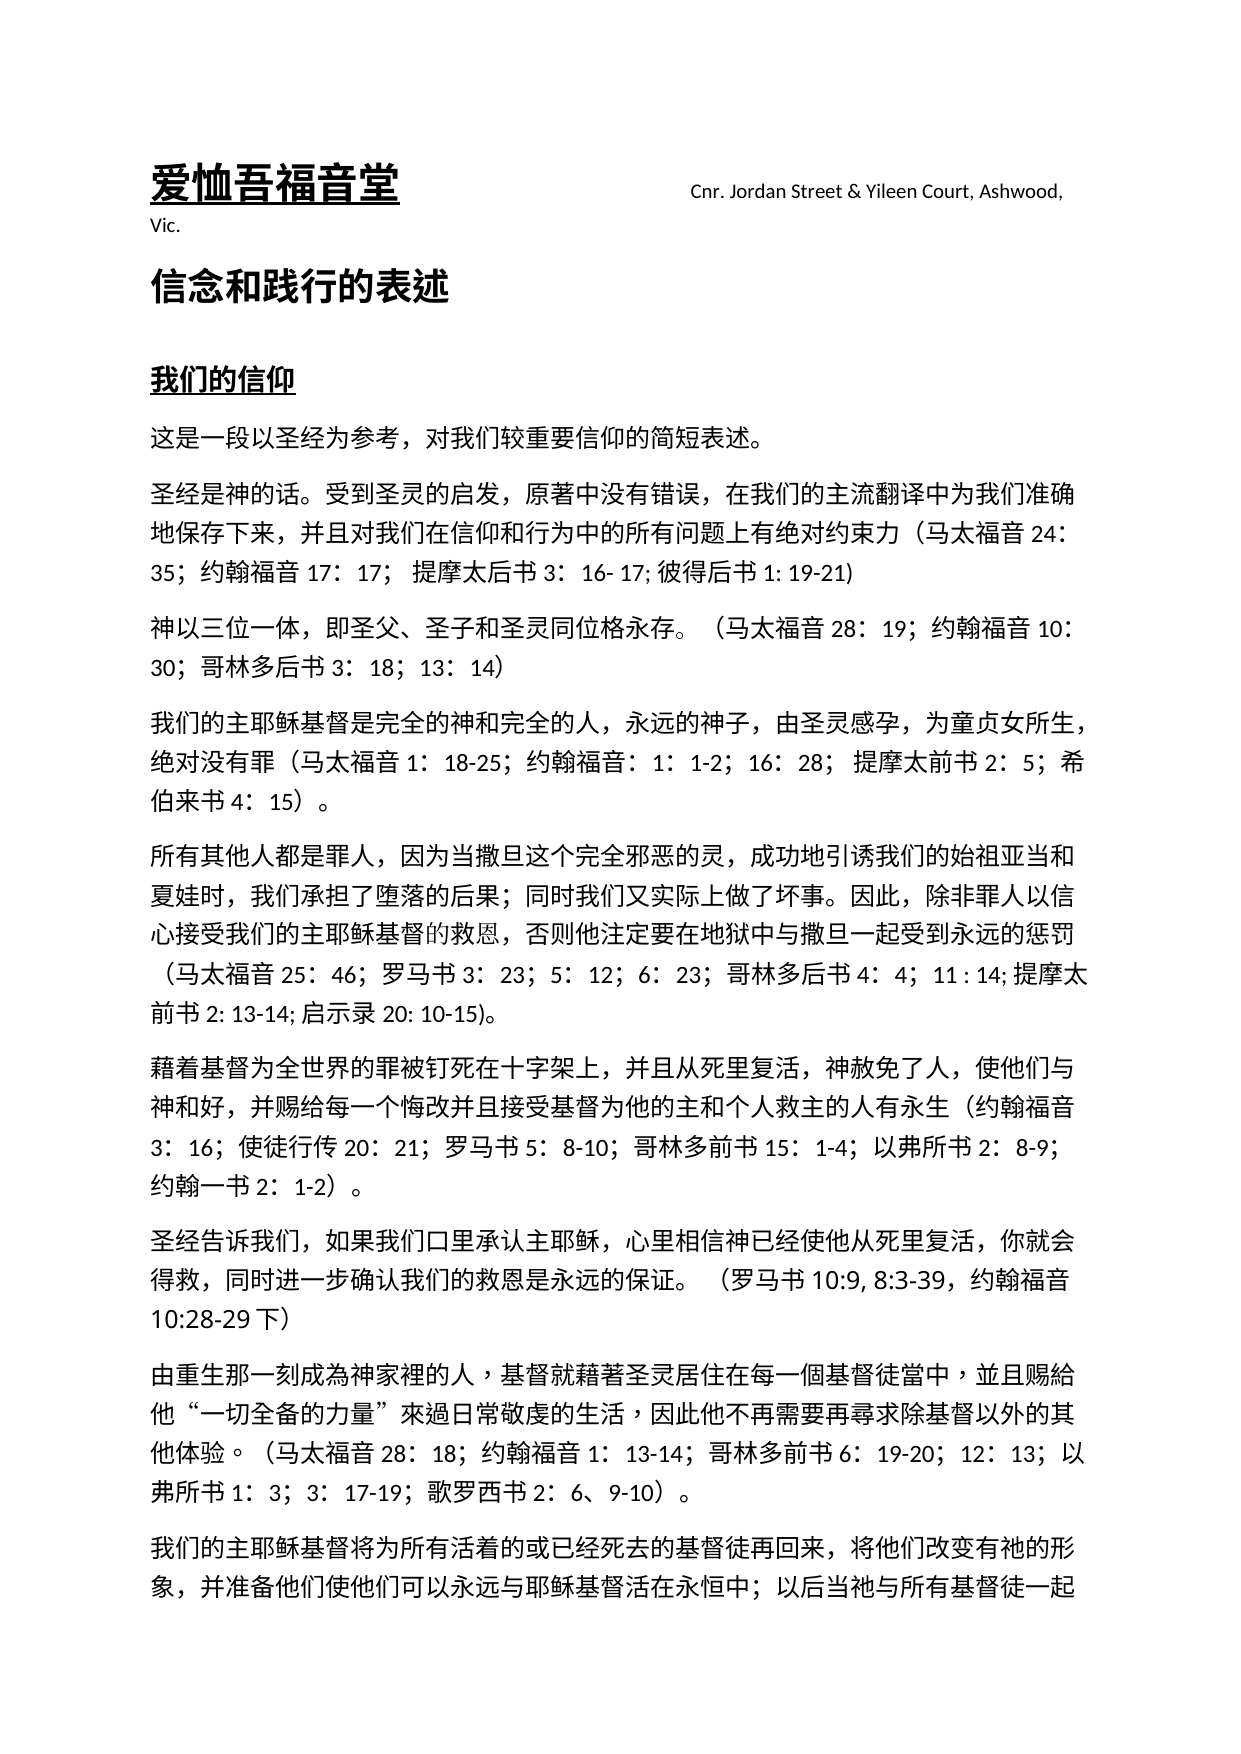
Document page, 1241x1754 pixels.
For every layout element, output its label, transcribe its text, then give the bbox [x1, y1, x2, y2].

text 爱恤吾福音堂 Cnr. Jordan Street & Yileen Court, Ashwood, Vic. [150, 150, 1090, 238]
text 这是一段以圣经为参考，对我们较重要信仰的简短表述。 [150, 419, 1090, 455]
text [150, 1528, 1090, 1604]
text 我们的信仰 [150, 356, 1090, 399]
text 藉着基督为全世界的罪被钉死在十字架上，并且从死里复活，神赦免了人，使他们与神和好，并赐给每一个悔改并且接受基督为他的主和个人救主的人有永生（约翰福音 3：16；使徒行传 20：21；罗马书 5：8-10；哥林多前书 15：1-4；以弗所书 2：8-9；约翰一书 2：1-2）。 [150, 1049, 1090, 1202]
text 圣经告诉我们，如果我们口里承认主耶稣，心里相信神已经使他从死里复活，你就会得救，同时进一步确认我们的救恩是永远的保证。 （罗马书 10:9, 8:3-39，约翰福音 10:28-29下） [150, 1222, 1090, 1336]
text 圣经是神的话。受到圣灵的启发，原著中没有错误，在我们的主流翻译中为我们准确地保存下来，并且对我们在信仰和行为中的所有问题上有绝对约束力（马太福音 24：35；约翰福音 17：17； 提摩太后书 3：16- 17; 彼得后书 1: 19-21) [150, 474, 1090, 589]
text 神以三位一体，即圣父、圣子和圣灵同位格永存。（马太福音 28：19；约翰福音 10：30；哥林多后书 3：18；13：14） [150, 608, 1090, 683]
text 信念和践行的表述 [150, 256, 1090, 311]
text 由重生那一刻成為神家裡的人，基督就藉著圣灵居住在每一個基督徒當中，並且赐給他“一切全备的力量”來過日常敬虔的生活，因此他不再需要再尋求除基督以外的其他体验。（马太福音 28：18；约翰福音 1：13-14；哥林多前书 6：19-20；12：13；以弗所书 1：3；3：17-19；歌罗西书 2：6、9-10）。 [150, 1356, 1090, 1509]
text 所有其他人都是罪人，因为当撒旦这个完全邪恶的灵，成功地引诱我们的始祖亚当和夏娃时，我们承担了堕落的后果；同时我们又实际上做了坏事。因此，除非罪人以信心接受我们的主耶稣基督的救恩，否则他注定要在地狱中与撒旦一起受到永远的惩罚（马太福音 25：46；罗马书 3：23；5：12；6：23；哥林多后书 4：4；11 : 14; 提摩太前书 2: 13-14; 启示录 20: 10-15)。 [150, 837, 1090, 1029]
text 我们的主耶稣基督是完全的神和完全的人，永远的神子，由圣灵感孕，为童贞女所生，绝对没有罪（马太福音 1：18-25；约翰福音：1：1-2；16：28； 提摩太前书 2：5；希伯来书 4：15）。 [150, 703, 1090, 817]
